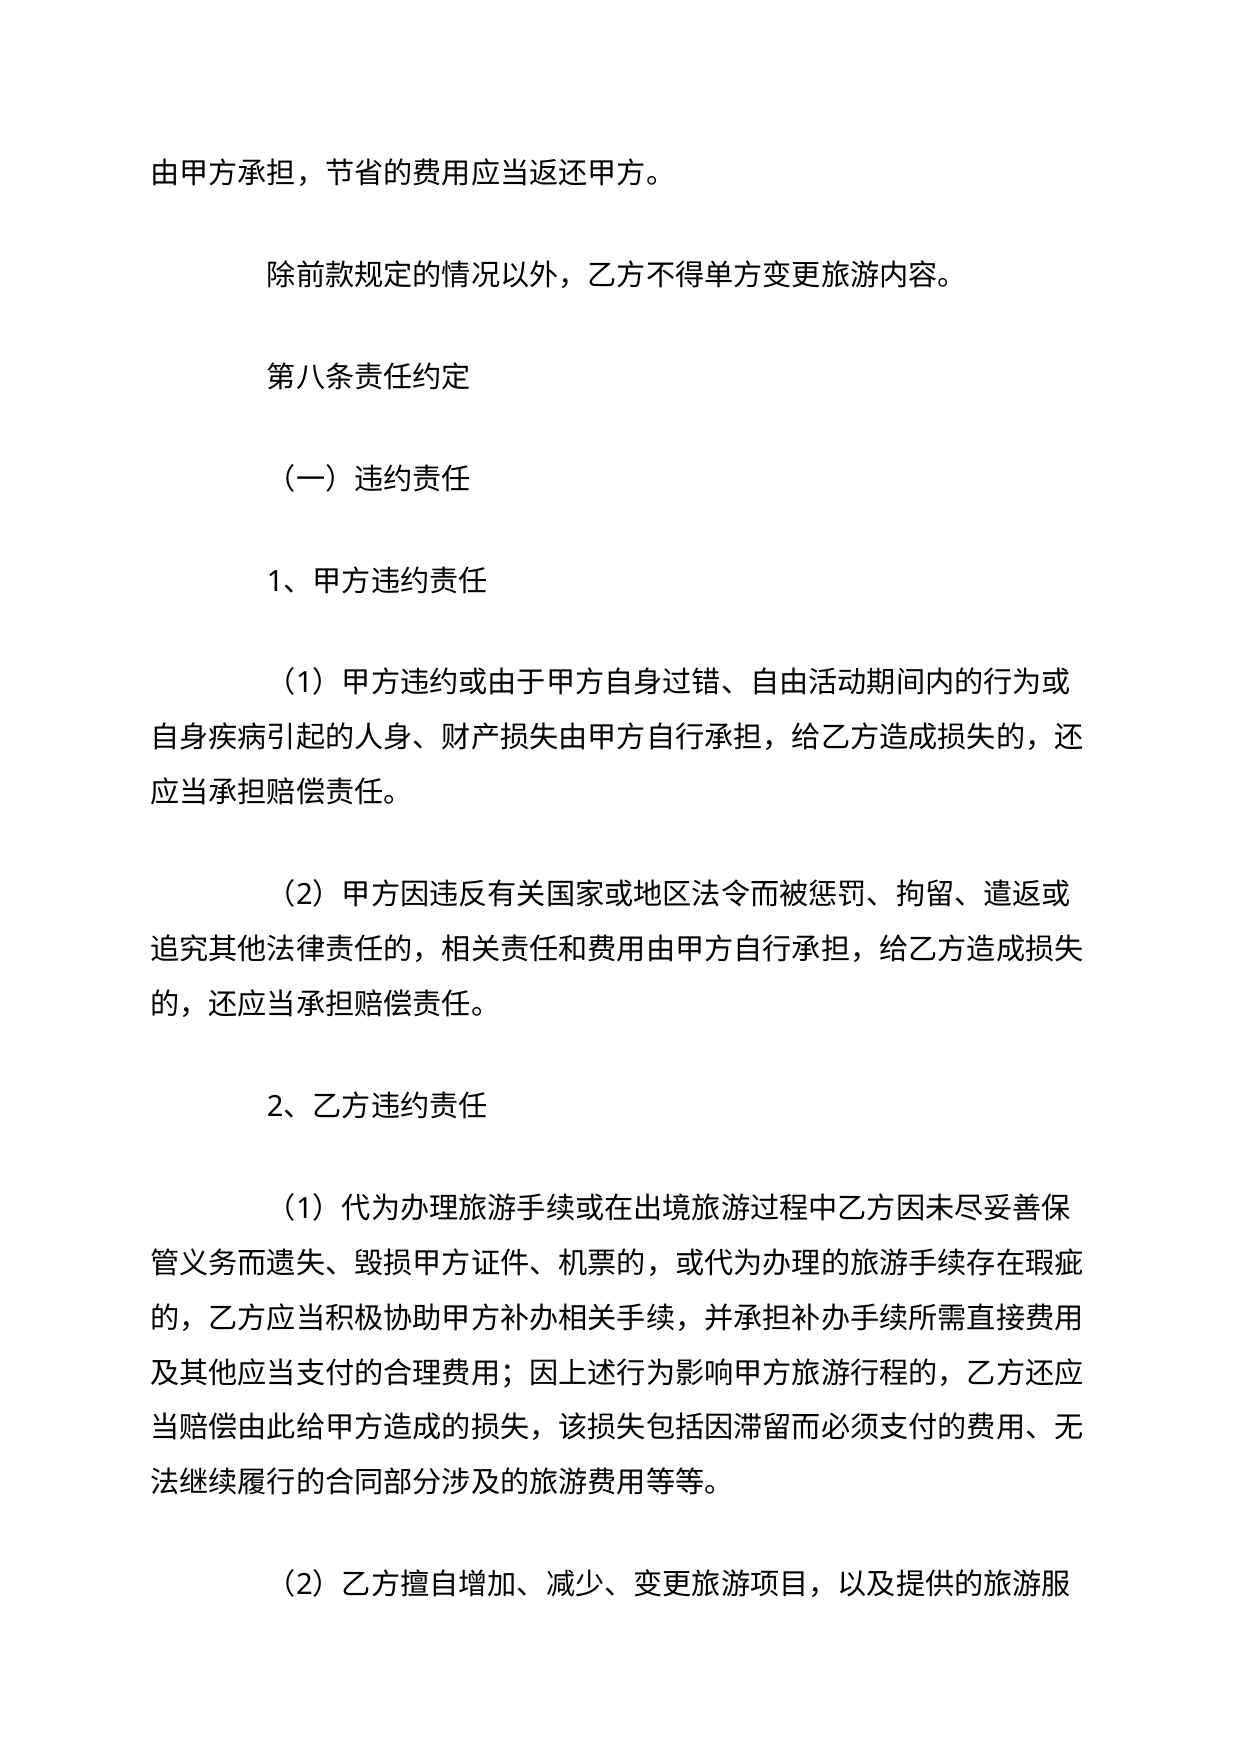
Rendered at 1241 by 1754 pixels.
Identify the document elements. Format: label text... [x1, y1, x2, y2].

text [150, 1561, 1090, 1603]
text 1、甲方违约责任 [150, 557, 1090, 599]
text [150, 150, 1090, 192]
text （一）违约责任 [150, 455, 1090, 498]
text 2、乙方违约责任 [150, 1082, 1090, 1125]
text （2）甲方因违反有关国家或地区法令而被惩罚、拘留、遣返或追究其他法律责任的，相关责任和费用由甲方自行承担，给乙方造成损失的，还应当承担赔偿责任。 [150, 871, 1090, 1023]
text 除前款规定的情况以外，乙方不得单方变更旅游内容。 [150, 252, 1090, 294]
text 第八条责任约定 [150, 353, 1090, 396]
text （1）甲方违约或由于甲方自身过错、自由活动期间内的行为或自身疾病引起的人身、财产损失由甲方自行承担，给乙方造成损失的，还应当承担赔偿责任。 [150, 659, 1090, 811]
text （1）代为办理旅游手续或在出境旅游过程中乙方因未尽妥善保管义务而遗失、毁损甲方证件、机票的，或代为办理的旅游手续存在瑕疵的，乙方应当积极协助甲方补办相关手续，并承担补办手续所需直接费用及其他应当支付的合理费用；因上述行为影响甲方旅游行程的，乙方还应当赔偿由此给甲方造成的损失，该损失包括因滞留而必须支付的费用、无法继续履行的合同部分涉及的旅游费用等等。 [150, 1184, 1090, 1501]
